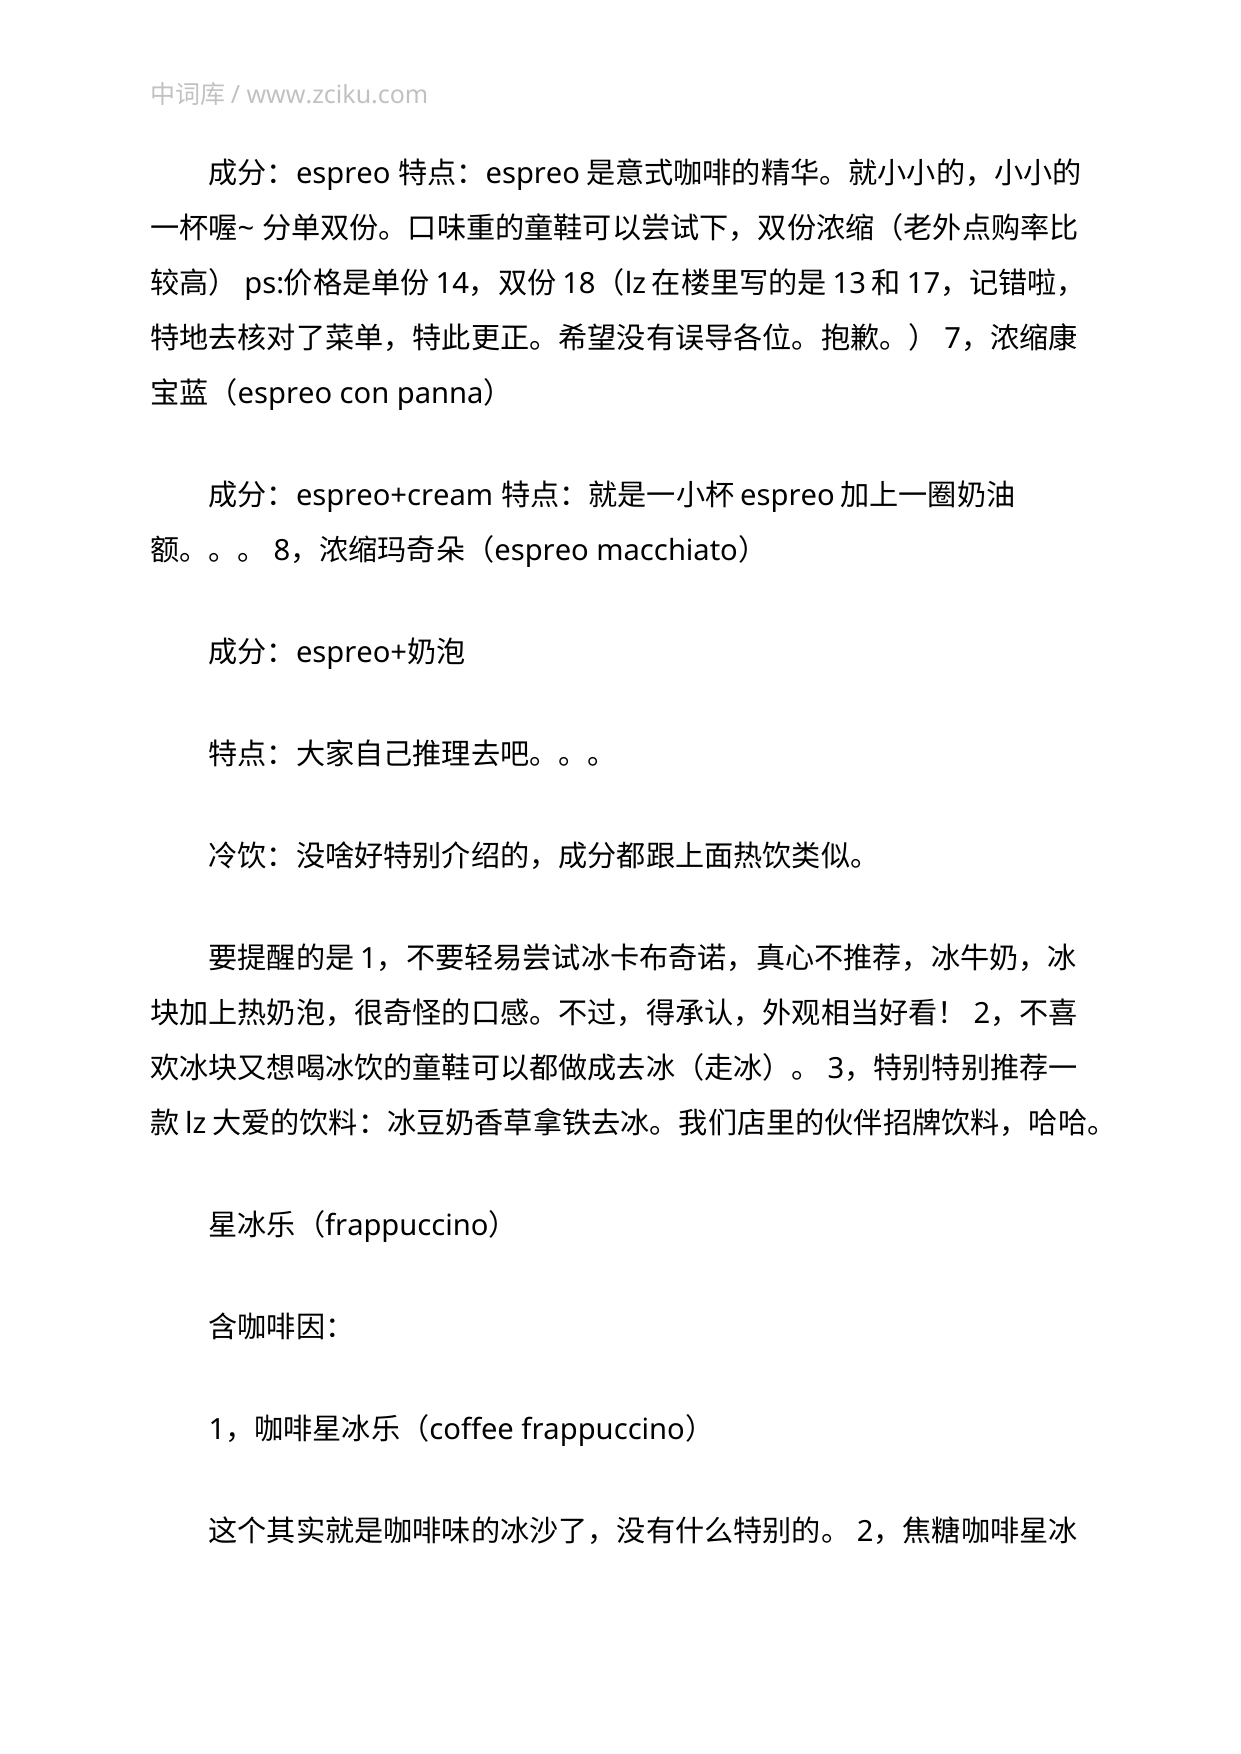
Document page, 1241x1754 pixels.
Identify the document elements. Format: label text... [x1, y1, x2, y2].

text 含咖啡因： [150, 1303, 1090, 1346]
text 成分：espreo 特点：espreo是意式咖啡的精华。就小小的，小小的一杯喔~ 分单双份。口味重的童鞋可以尝试下，双份浓缩（老外点购率比较高） ps:价格是单份14，双份18（lz在楼里写的是13和17，记错啦，特地去核对了菜单，特此更正。希望没有误导各位。抱歉。） 7，浓缩康宝蓝（espreo con panna） [150, 150, 1090, 412]
text 冷饮：没啥好特别介绍的，成分都跟上面热饮类似。 [150, 833, 1090, 875]
text 成分：espreo+奶泡 [150, 629, 1090, 671]
text 特点：大家自己推理去吧。。。 [150, 731, 1090, 773]
text 1，咖啡星冰乐（coffee frappuccino） [150, 1405, 1090, 1448]
text 星冰乐（frappuccino） [150, 1201, 1090, 1244]
text 成分：espreo+cream 特点：就是一小杯espreo加上一圈奶油额。。。 8，浓缩玛奇朵（espreo macchiato） [150, 472, 1090, 569]
text 要提醒的是1，不要轻易尝试冰卡布奇诺，真心不推荐，冰牛奶，冰块加上热奶泡，很奇怪的口感。不过，得承认，外观相当好看！ 2，不喜欢冰块又想喝冰饮的童鞋可以都做成去冰（走冰）。 3，特别特别推荐一款lz大爱的饮料：冰豆奶香草拿铁去冰。我们店里的伙伴招牌饮料，哈哈。 [150, 934, 1090, 1142]
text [150, 1507, 1090, 1549]
